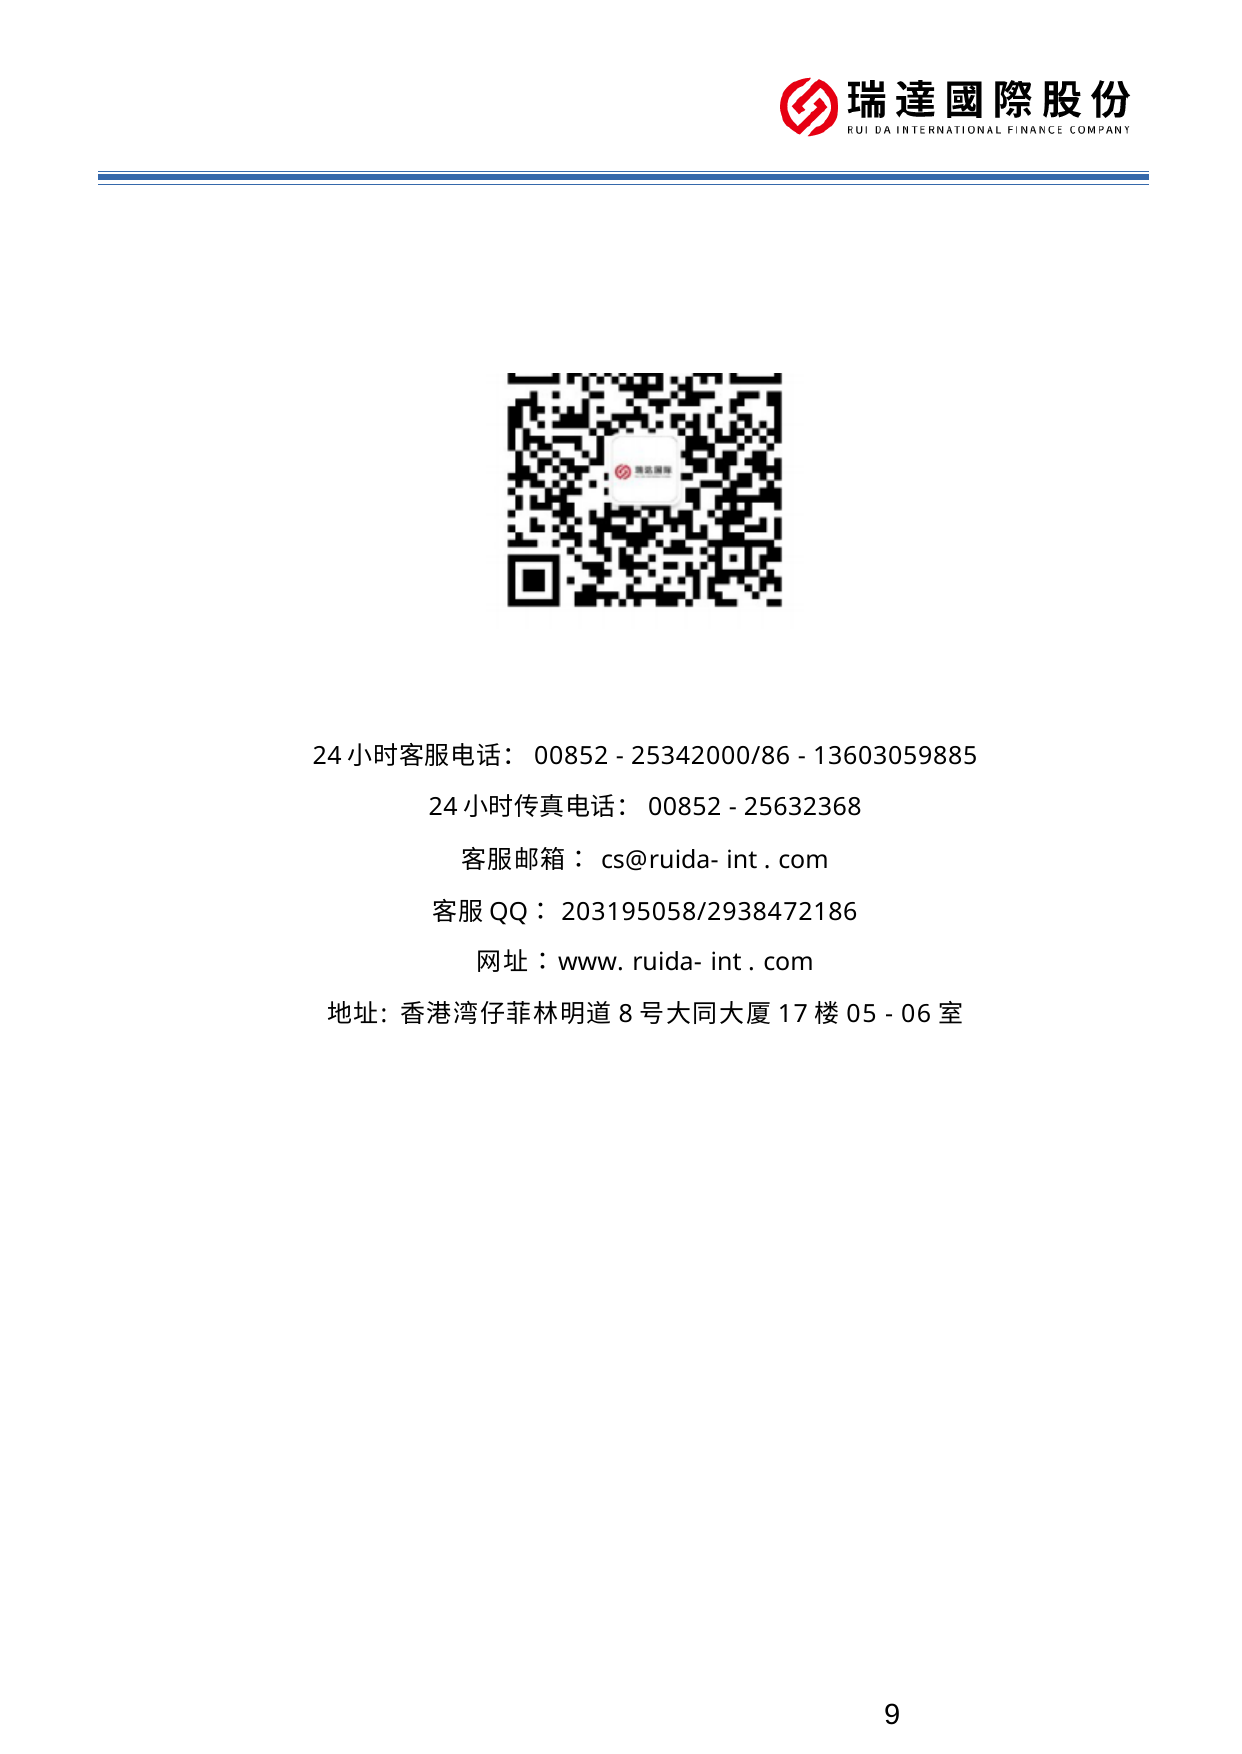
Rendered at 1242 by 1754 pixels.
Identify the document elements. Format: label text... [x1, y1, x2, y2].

text 地址: 香港湾仔菲林明道8号大同大厦17楼05 - 06室 [106, 1001, 1184, 1028]
text 网址：www. ruida- int . com [106, 950, 1184, 975]
text 客服QQ： 203195058/2938472186 [106, 899, 1184, 926]
text 客服邮箱： cs@ruida- int . com [106, 847, 1184, 874]
picture [486, 373, 804, 629]
picture [769, 37, 1141, 171]
text 24小时传真电话： 00852 - 25632368 [106, 794, 1184, 821]
text 24小时客服电话： 00852 - 25342000/86 - 13603059885 [106, 741, 1184, 770]
